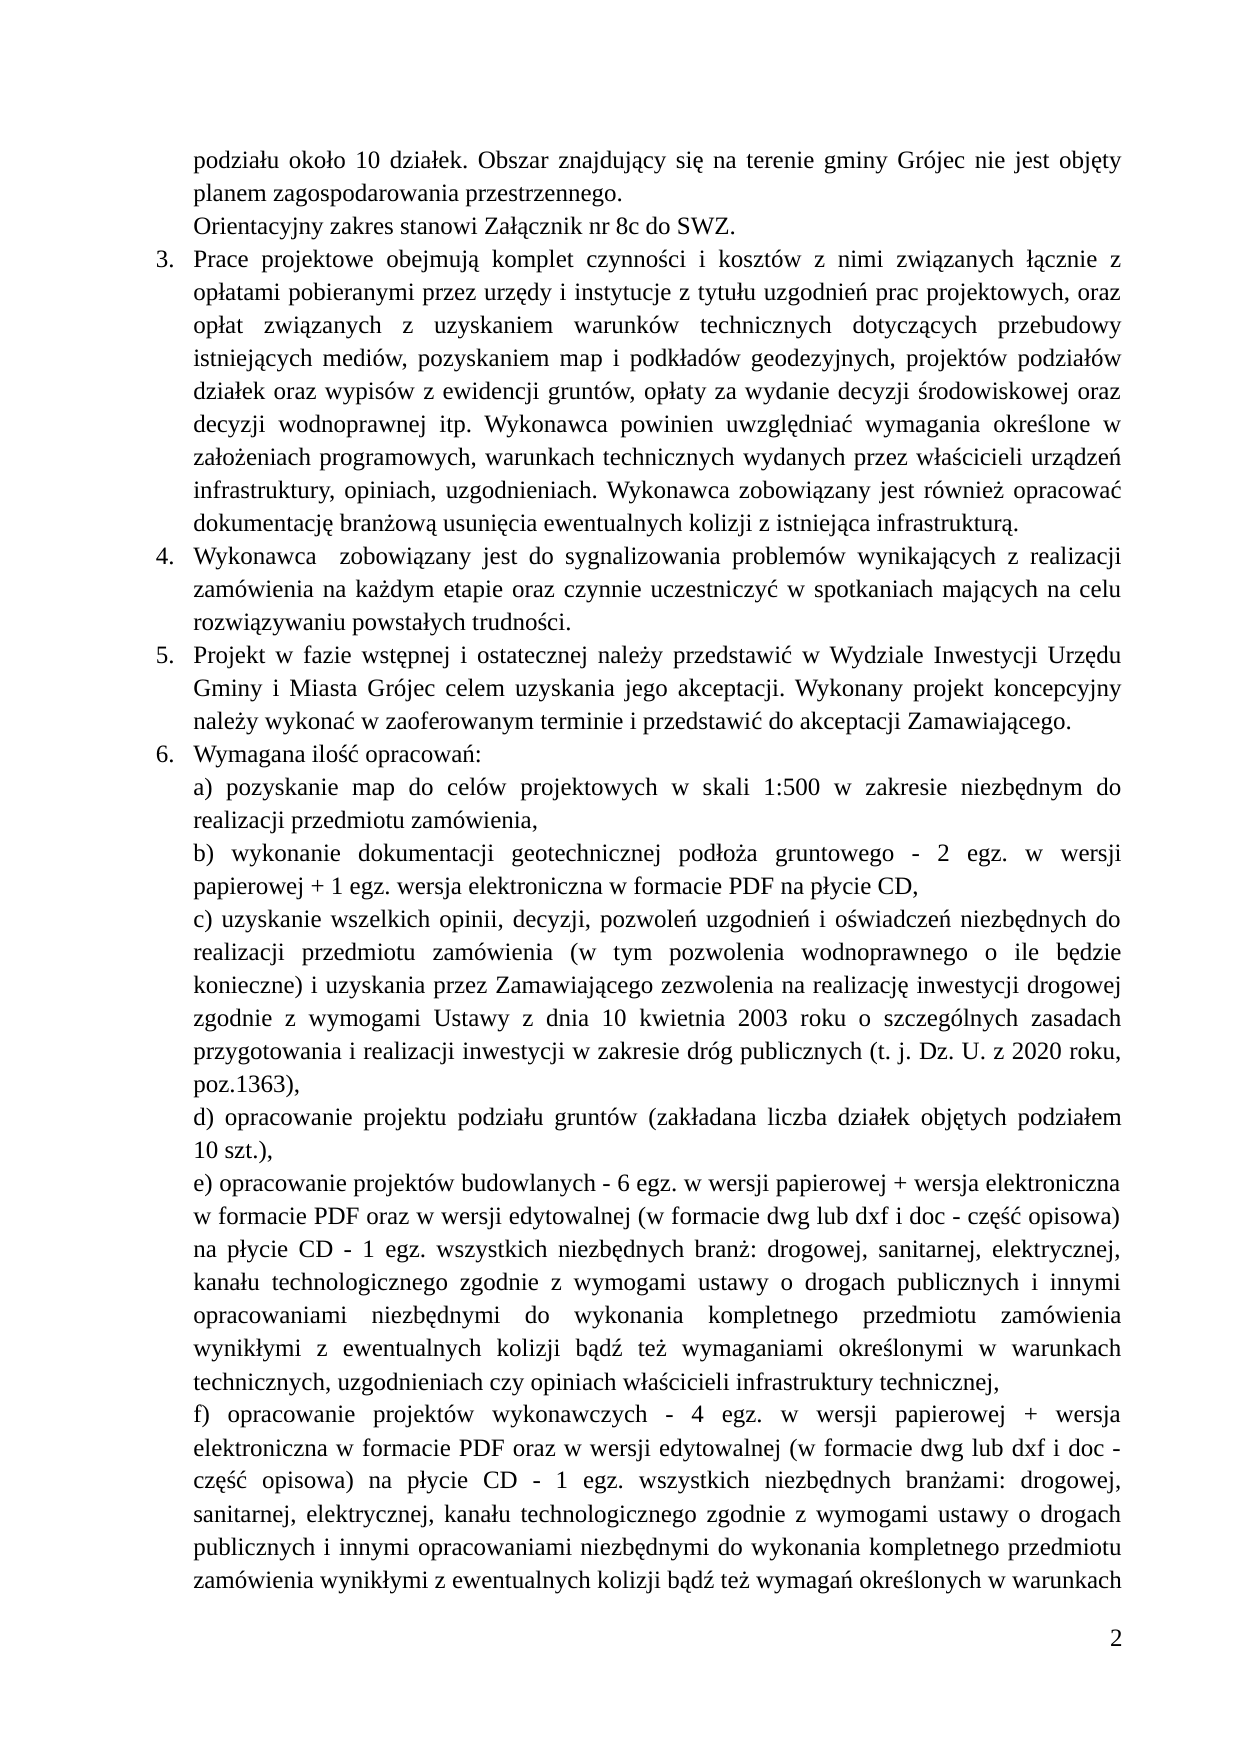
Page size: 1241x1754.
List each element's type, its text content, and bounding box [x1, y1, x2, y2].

list c) uzyskanie wszelkich opinii, decyzji, pozwoleń uzgodnień i oświadczeń niezbędnych do realizacji przedmiotu zamówienia (w tym pozwolenia wodnoprawnego o ile będzie konieczne) i uzyskania przez Zamawiającego zezwolenia na realizację inwestycji drogowej zgodnie z wymogami Ustawy z dnia 10 kwietnia 2003 roku o szczególnych zasadach przygotowania i realizacji inwestycji w zakresie dróg publicznych (t. j. Dz. U. z 2020 roku, poz.1363), [193, 904, 1122, 1098]
list Prace projektowe obejmują komplet czynności i kosztów z nimi związanych łącznie z opłatami pobieranymi przez urzędy i instytucje z tytułu uzgodnień prac projektowych, oraz opłat związanych z uzyskaniem warunków technicznych dotyczących przebudowy istniejących mediów, pozyskaniem map i podkładów geodezyjnych, projektów podziałów działek oraz wypisów z ewidencji gruntów, opłaty za wydanie decyzji środowiskowej oraz decyzji wodnoprawnej itp. Wykonawca powinien uwzględniać wymagania określone w założeniach programowych, warunkach technicznych wydanych przez właścicieli urządzeń infrastruktury, opiniach, uzgodnieniach. Wykonawca zobowiązany jest również opracować dokumentację branżową usunięcia ewentualnych kolizji z istniejąca infrastrukturą. [156, 244, 1122, 537]
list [156, 145, 1122, 207]
list a) pozyskanie map do celów projektowych w skali 1:500 w zakresie niezbędnym do realizacji przedmiotu zamówienia, [193, 772, 1122, 834]
list e) opracowanie projektów budowlanych - 6 egz. w wersji papierowej + wersja elektroniczna w formacie PDF oraz w wersji edytowalnej (w formacie dwg lub dxf i doc - część opisowa) na płycie CD - 1 egz. wszystkich niezbędnych branż: drogowej, sanitarnej, elektrycznej, kanału technologicznego zgodnie z wymogami ustawy o drogach publicznych i innymi opracowaniami niezbędnymi do wykonania kompletnego przedmiotu zamówienia wynikłymi z ewentualnych kolizji bądź też wymaganiami określonymi w warunkach technicznych, uzgodnieniach czy opiniach właścicieli infrastruktury technicznej, [193, 1168, 1122, 1395]
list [193, 1399, 1122, 1593]
list d) opracowanie projektu podziału gruntów (zakładana liczba działek objętych podziałem 10 szt.), [193, 1102, 1122, 1164]
list b) wykonanie dokumentacji geotechnicznej podłoża gruntowego - 2 egz. w wersji papierowej + 1 egz. wersja elektroniczna w formacie PDF na płycie CD, [193, 838, 1122, 900]
list Projekt w fazie wstępnej i ostatecznej należy przedstawić w Wydziale Inwestycji Urzędu Gminy i Miasta Grójec celem uzyskania jego akceptacji. Wykonany projekt koncepcyjny należy wykonać w zaoferowanym terminie i przedstawić do akceptacji Zamawiającego. [156, 640, 1122, 735]
list Wykonawca zobowiązany jest do sygnalizowania problemów wynikających z realizacji zamówienia na każdym etapie oraz czynnie uczestniczyć w spotkaniach mających na celu rozwiązywaniu powstałych trudności. [156, 541, 1122, 636]
list Wymagana ilość opracowań: [156, 739, 1122, 768]
list Orientacyjny zakres stanowi Załącznik nr 8c do SWZ. [193, 211, 1122, 239]
